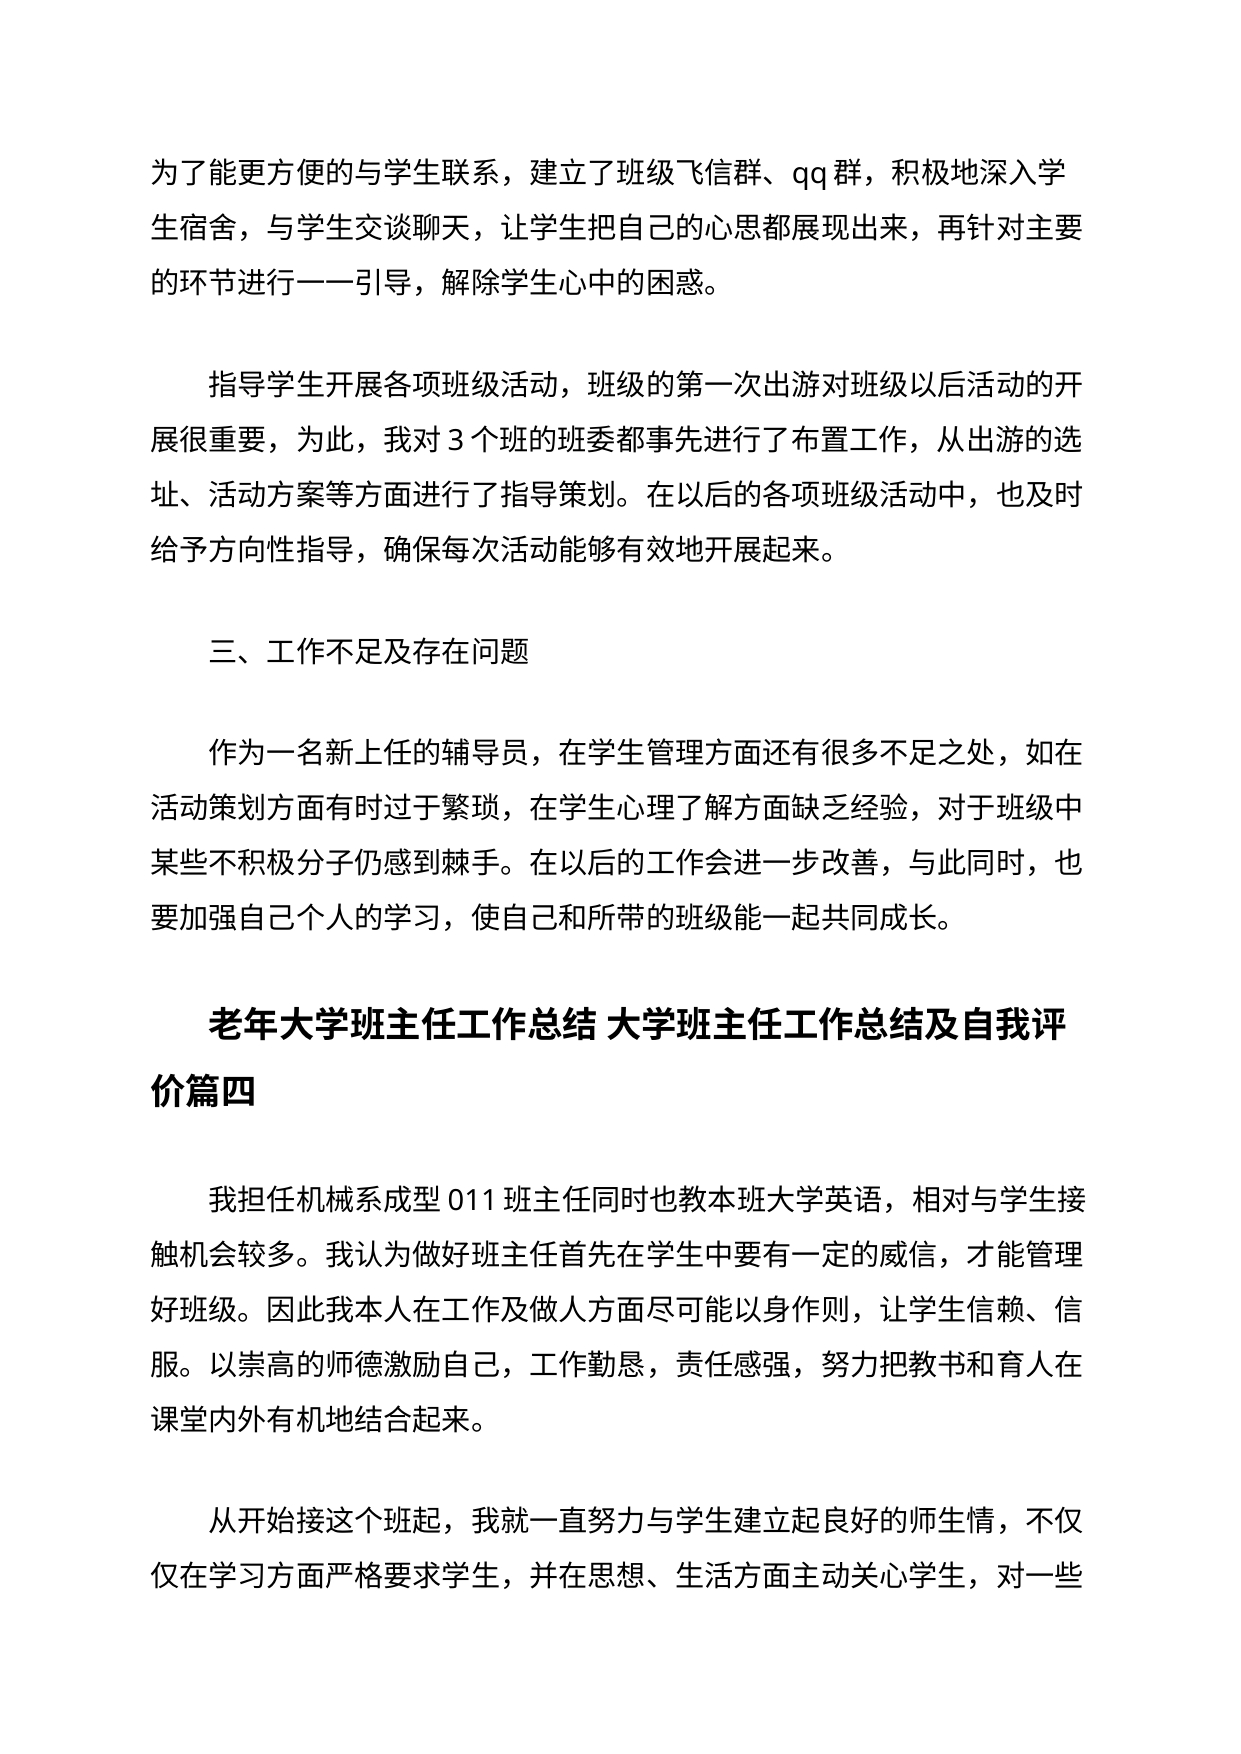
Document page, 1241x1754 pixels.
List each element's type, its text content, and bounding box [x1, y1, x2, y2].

text 三、工作不足及存在问题 [150, 628, 1090, 671]
text 老年大学班主任工作总结 大学班主任工作总结及自我评价篇四 [150, 996, 1090, 1114]
text 我担任机械系成型011班主任同时也教本班大学英语，相对与学生接触机会较多。我认为做好班主任首先在学生中要有一定的威信，才能管理好班级。因此我本人在工作及做人方面尽可能以身作则，让学生信赖、信服。以崇高的师德激励自己，工作勤恳，责任感强，努力把教书和育人在课堂内外有机地结合起来。 [150, 1176, 1090, 1438]
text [150, 150, 1090, 302]
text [150, 1498, 1090, 1595]
text 作为一名新上任的辅导员，在学生管理方面还有很多不足之处，如在活动策划方面有时过于繁琐，在学生心理了解方面缺乏经验，对于班级中某些不积极分子仍感到棘手。在以后的工作会进一步改善，与此同时，也要加强自己个人的学习，使自己和所带的班级能一起共同成长。 [150, 730, 1090, 937]
text 指导学生开展各项班级活动，班级的第一次出游对班级以后活动的开展很重要，为此，我对3个班的班委都事先进行了布置工作，从出游的选址、活动方案等方面进行了指导策划。在以后的各项班级活动中，也及时给予方向性指导，确保每次活动能够有效地开展起来。 [150, 362, 1090, 569]
